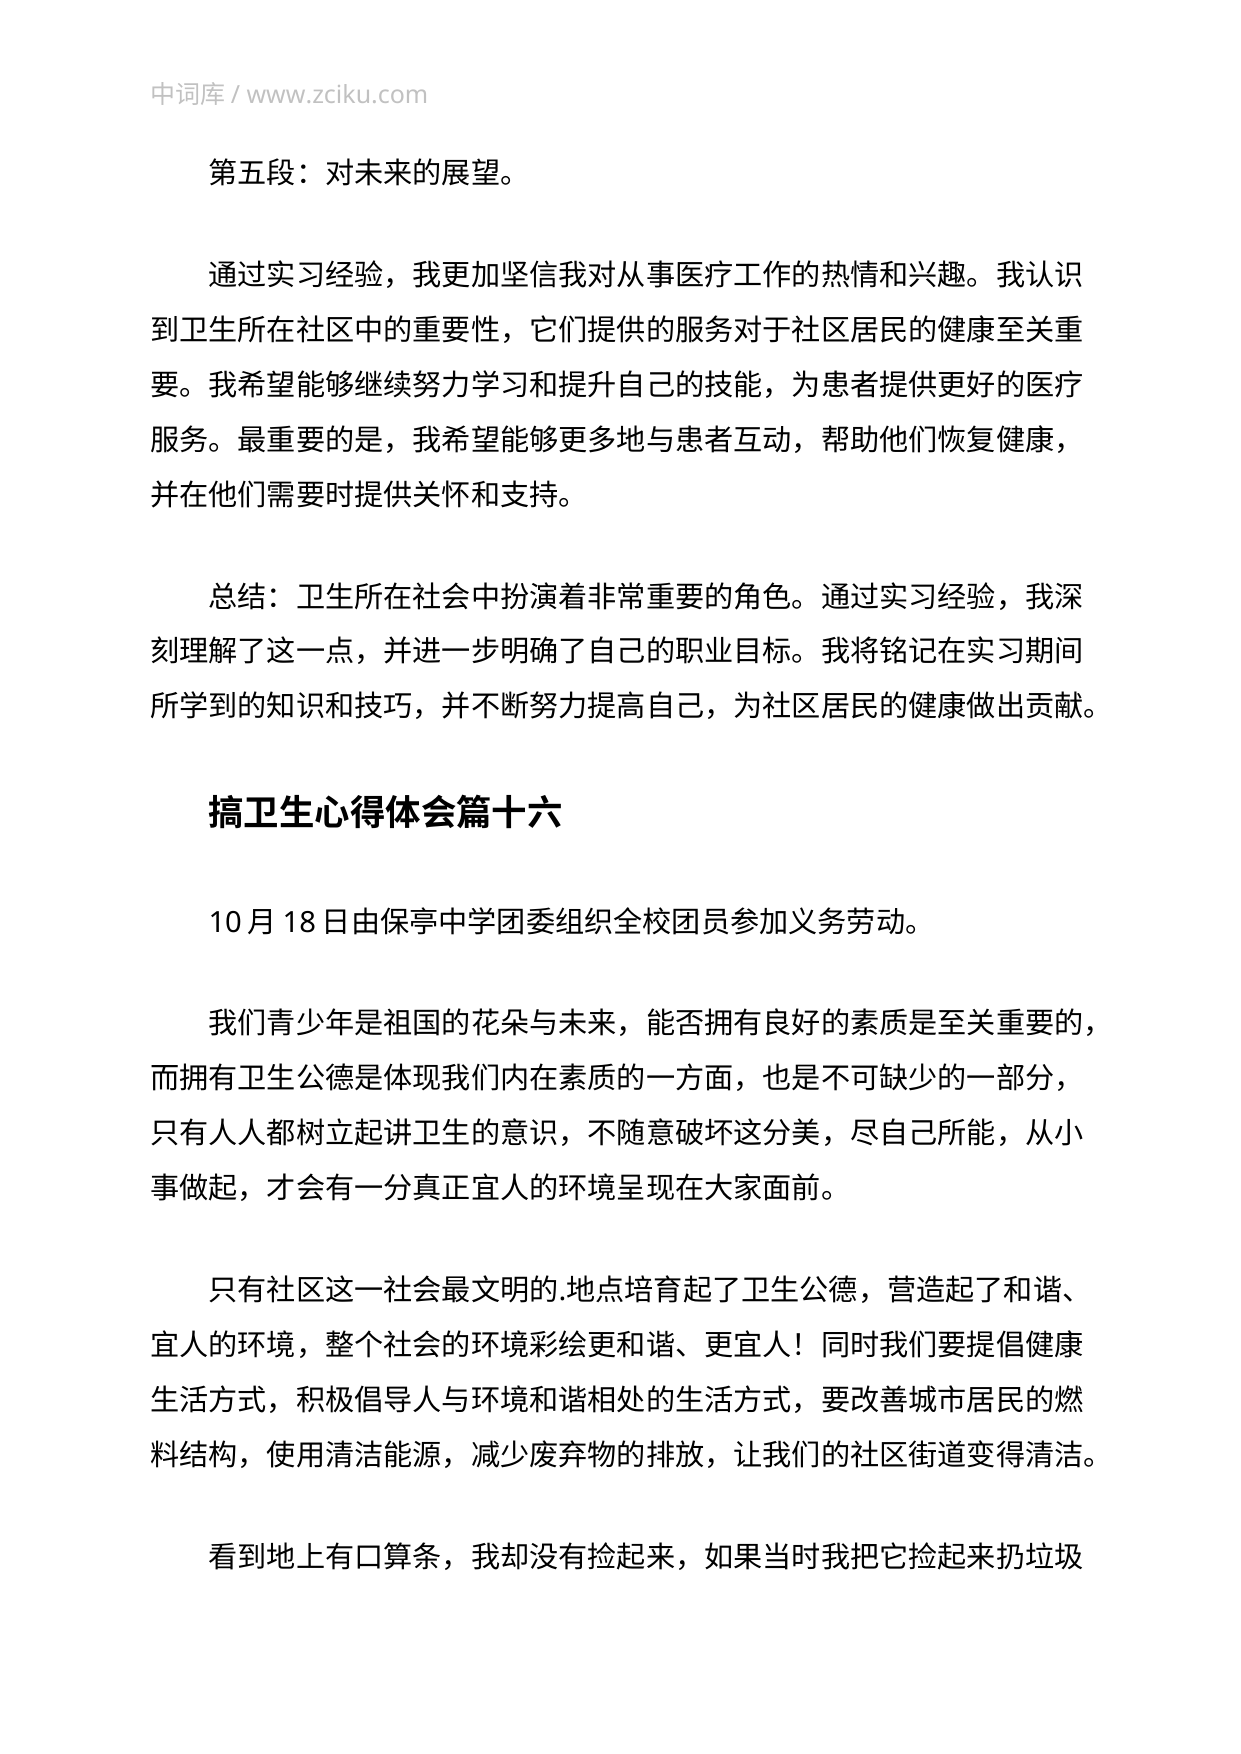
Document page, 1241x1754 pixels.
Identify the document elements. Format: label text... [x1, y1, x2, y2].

text 我们青少年是祖国的花朵与未来，能否拥有良好的素质是至关重要的，而拥有卫生公德是体现我们内在素质的一方面，也是不可缺少的一部分，只有人人都树立起讲卫生的意识，不随意破坏这分美，尽自己所能，从小事做起，才会有一分真正宜人的环境呈现在大家面前。 [150, 1000, 1090, 1207]
text 搞卫生心得体会篇十六 [150, 785, 1090, 836]
text 只有社区这一社会最文明的.地点培育起了卫生公德，营造起了和谐、宜人的环境，整个社会的环境彩绘更和谐、更宜人！同时我们要提倡健康生活方式，积极倡导人与环境和谐相处的生活方式，要改善城市居民的燃料结构，使用清洁能源，减少废弃物的排放，让我们的社区街道变得清洁。 [150, 1267, 1090, 1474]
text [150, 1533, 1090, 1575]
text 第五段：对未来的展望。 [150, 150, 1090, 192]
text 总结：卫生所在社会中扮演着非常重要的角色。通过实习经验，我深刻理解了这一点，并进一步明确了自己的职业目标。我将铭记在实习期间所学到的知识和技巧，并不断努力提高自己，为社区居民的健康做出贡献。 [150, 573, 1090, 725]
text 10月18日由保亭中学团委组织全校团员参加义务劳动。 [150, 898, 1090, 941]
text 通过实习经验，我更加坚信我对从事医疗工作的热情和兴趣。我认识到卫生所在社区中的重要性，它们提供的服务对于社区居民的健康至关重要。我希望能够继续努力学习和提升自己的技能，为患者提供更好的医疗服务。最重要的是，我希望能够更多地与患者互动，帮助他们恢复健康，并在他们需要时提供关怀和支持。 [150, 252, 1090, 514]
